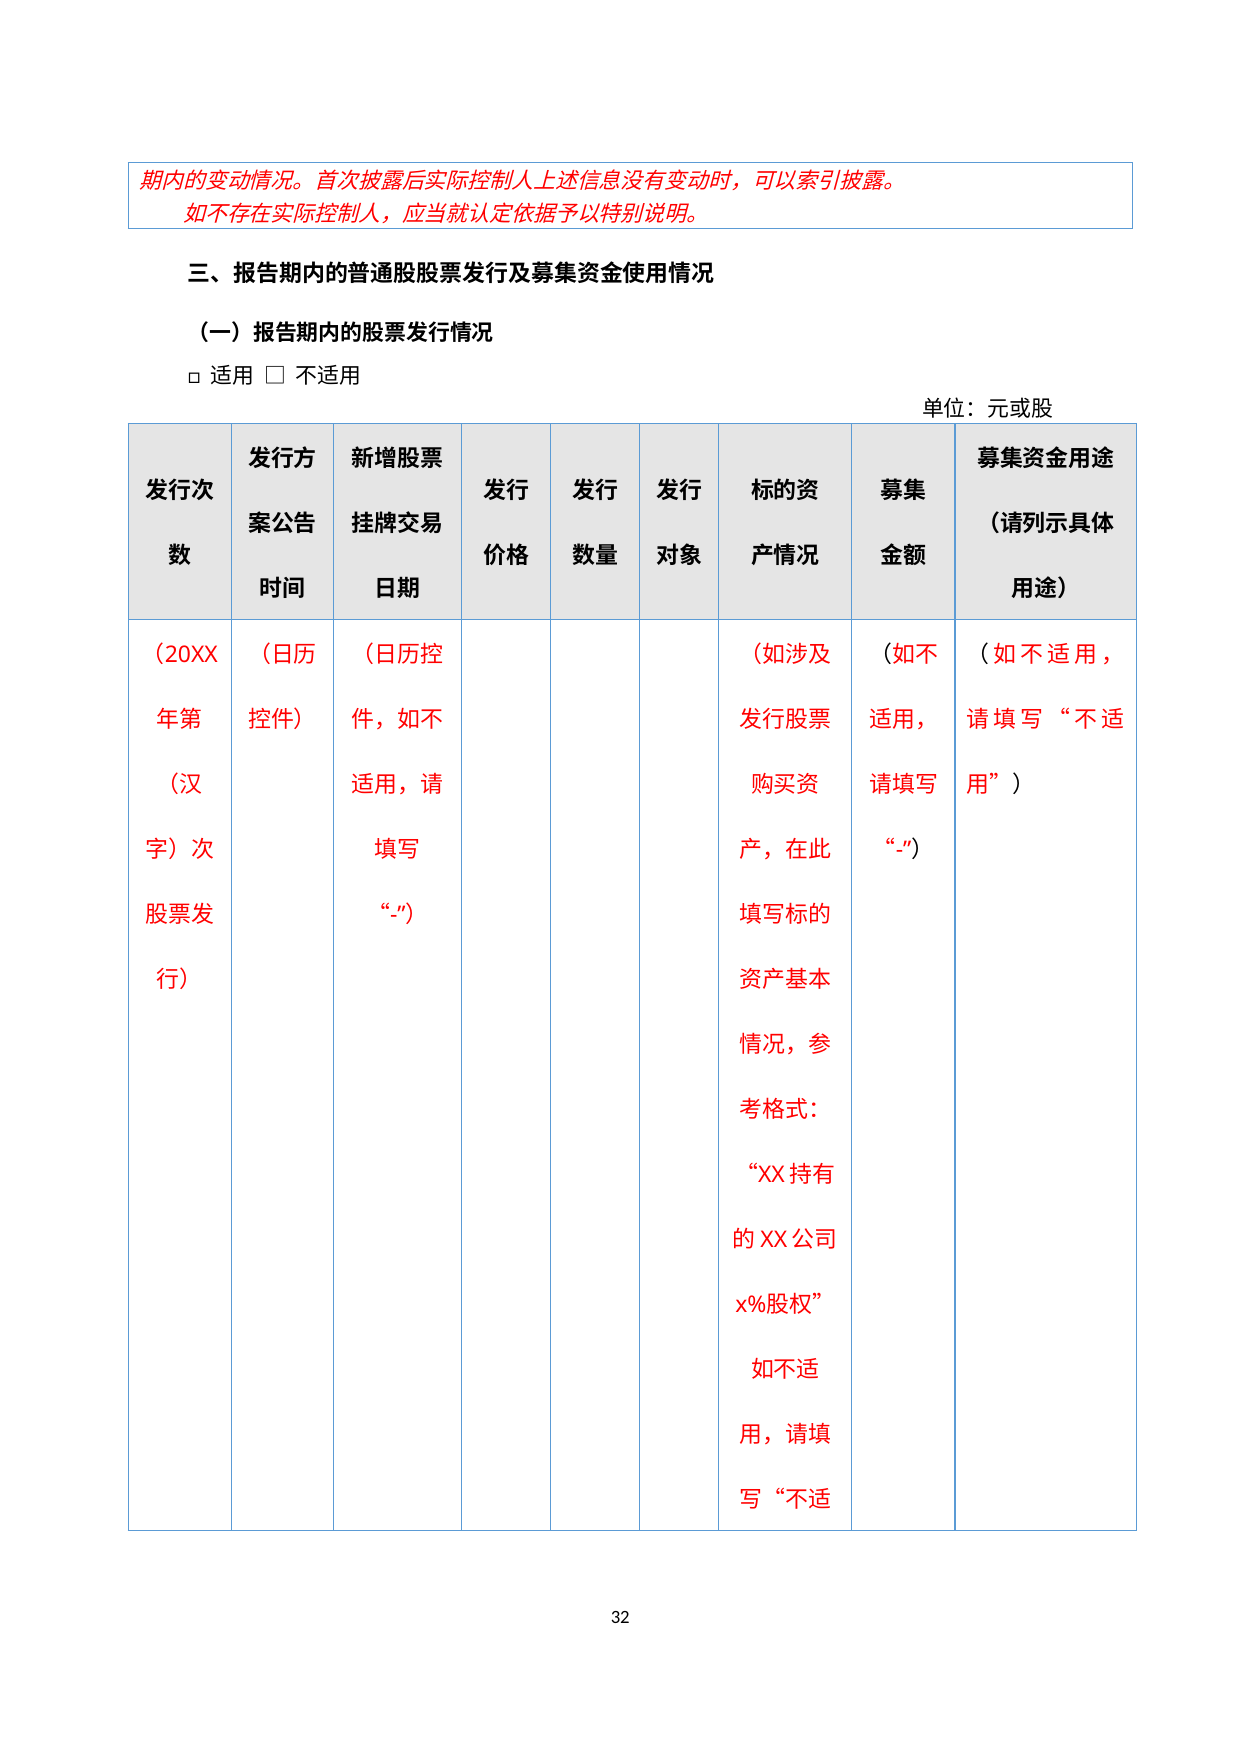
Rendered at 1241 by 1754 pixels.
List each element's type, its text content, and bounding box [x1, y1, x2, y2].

text □ 适用 □ 不适用 [187, 358, 1053, 390]
table_cell [551, 620, 639, 1530]
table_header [129, 163, 1132, 228]
table_cell （20XX年第（汉字）次股票发行） [129, 620, 231, 1530]
text 单位：元或股 [800, 390, 1053, 423]
table_header 发行数量 [551, 424, 639, 619]
table_header 募集资金用途 （请列示具体用途） [956, 424, 1136, 619]
table_cell （日历控件） [232, 620, 333, 1530]
table_header 发行价格 [462, 424, 550, 619]
table_cell [462, 620, 550, 1530]
table_cell [640, 620, 718, 1530]
table_cell （如不适用，请填写“不适用”） [956, 620, 1136, 1530]
table_header 发行次数 [129, 424, 231, 619]
table_cell （如不适用，请填写“-”） [852, 620, 954, 1530]
table_header 标的资 产情况 [719, 424, 851, 619]
table_header 新增股票挂牌交易日期 [334, 424, 461, 619]
text （一）报告期内的股票发行情况 [187, 315, 1053, 347]
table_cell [719, 620, 851, 1530]
table_header 募集 金额 [852, 424, 954, 619]
table_header 发行方案公告时间 [232, 424, 333, 619]
text 三、报告期内的普通股股票发行及募集资金使用情况 [187, 239, 1053, 304]
table_cell （日历控件，如不适用，请填写“-”） [334, 620, 461, 1530]
table_header 发行对象 [640, 424, 718, 619]
